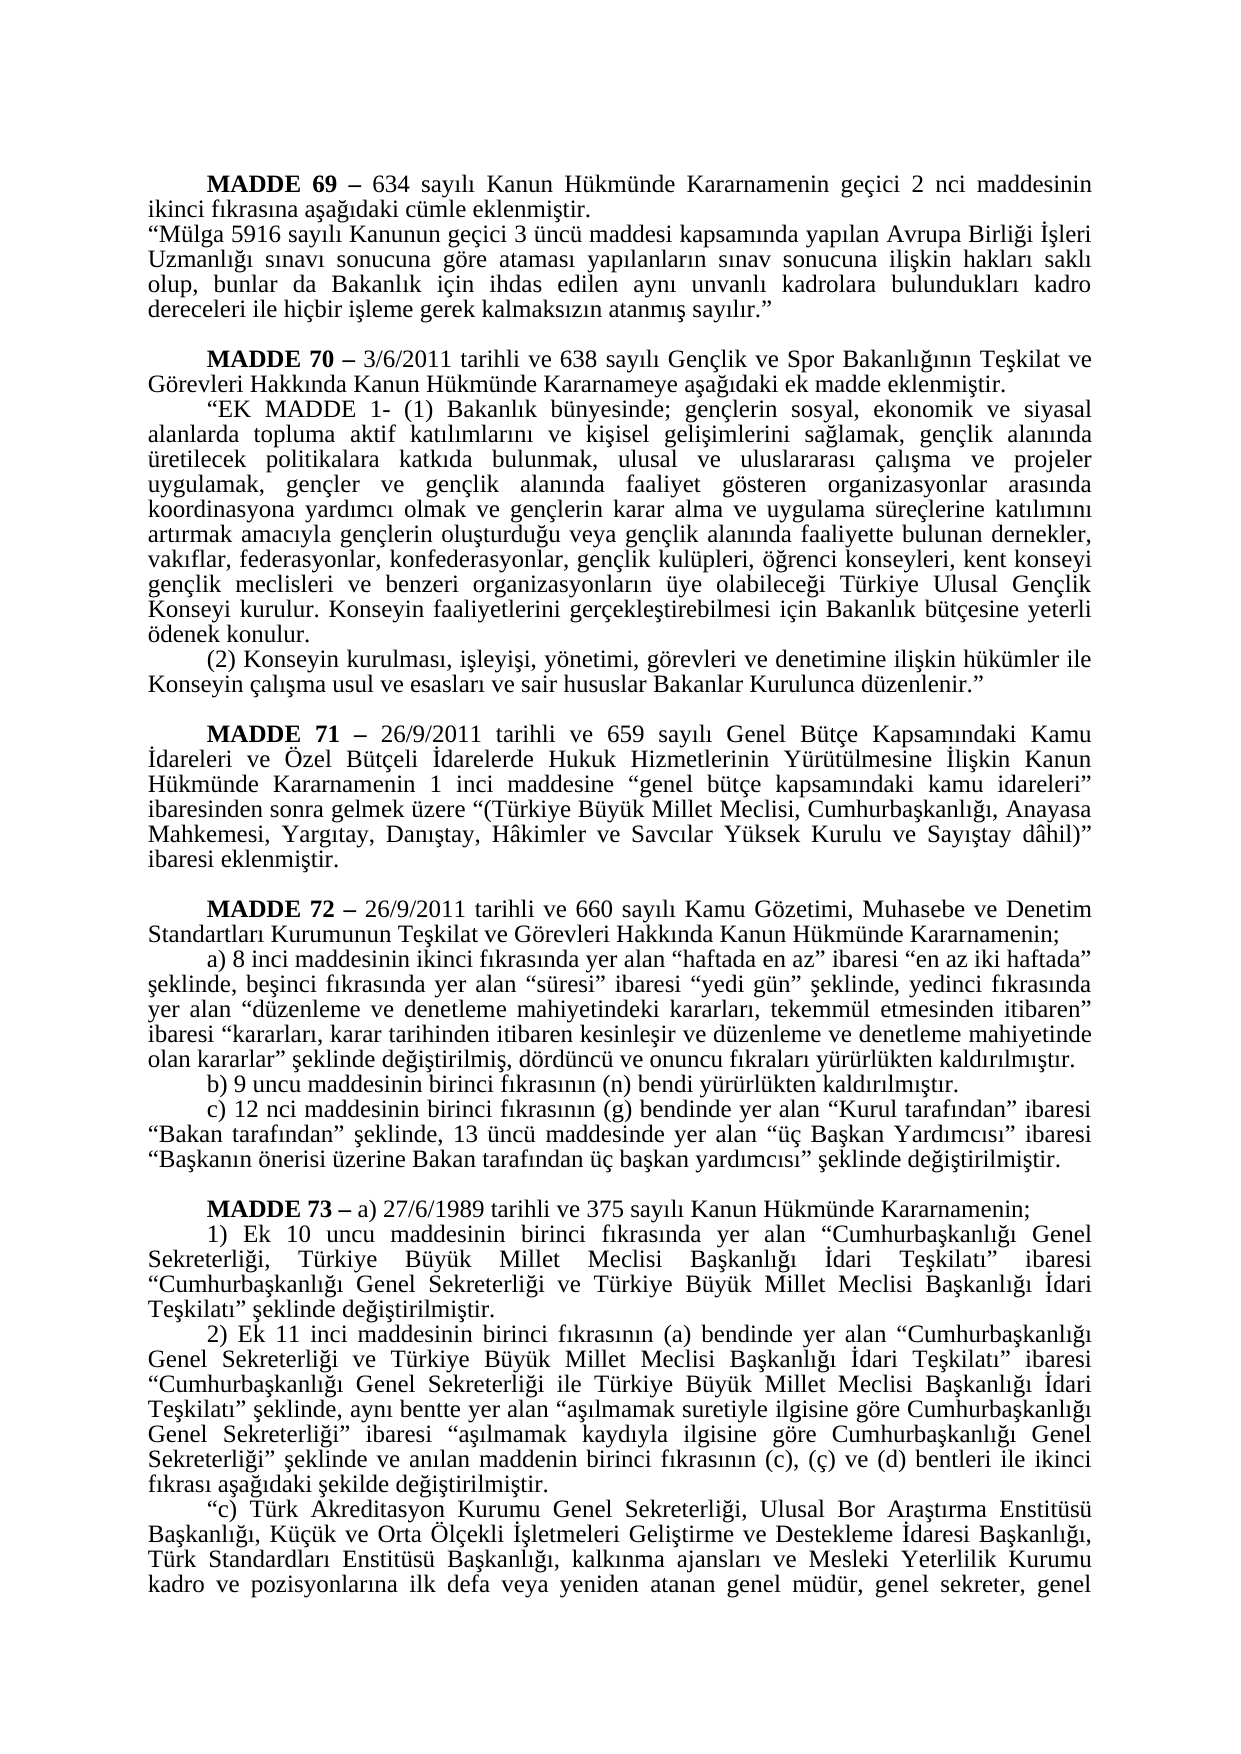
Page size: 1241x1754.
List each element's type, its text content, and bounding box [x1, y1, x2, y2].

text MADDE 69 – 634 sayılı Kanun Hükmünde Kararnamenin geçici 2 nci maddesinin ikinci fıkrasına aşağıdaki cümle eklenmiştir. [148, 173, 1093, 223]
text b) 9 uncu maddesinin birinci fıkrasının (n) bendi yürürlükten kaldırılmıştır. [148, 1073, 1093, 1098]
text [148, 1498, 1093, 1598]
text c) 12 nci maddesinin birinci fıkrasının (g) bendinde yer alan “Kurul tarafından” ibaresi “Bakan tarafından” şeklinde, 13 üncü maddesinde yer alan “üç Başkan Yardımcısı” ibaresi “Başkanın önerisi üzerine Bakan tarafından üç başkan yardımcısı” şeklinde değiştirilmiştir. [148, 1098, 1093, 1173]
text “EK MADDE 1- (1) Bakanlık bünyesinde; gençlerin sosyal, ekonomik ve siyasal alanlarda topluma aktif katılımlarını ve kişisel gelişimlerini sağlamak, gençlik alanında üretilecek politikalara katkıda bulunmak, ulusal ve uluslararası çalışma ve projeler uygulamak, gençler ve gençlik alanında faaliyet gösteren organizasyonlar arasında koordinasyona yardımcı olmak ve gençlerin karar alma ve uygulama süreçlerine katılımını artırmak amacıyla gençlerin oluşturduğu veya gençlik alanında faaliyette bulunan dernekler, vakıflar, federasyonlar, konfederasyonlar, gençlik kulüpleri, öğrenci konseyleri, kent konseyi gençlik meclisleri ve benzeri organizasyonların üye olabileceği Türkiye Ulusal Gençlik Konseyi kurulur. Konseyin faaliyetlerini gerçekleştirebilmesi için Bakanlık bütçesine yeterli ödenek konulur. [148, 398, 1093, 648]
text MADDE 73 – a) 27/6/1989 tarihli ve 375 sayılı Kanun Hükmünde Kararnamenin; [148, 1198, 1093, 1223]
text a) 8 inci maddesinin ikinci fıkrasında yer alan “haftada en az” ibaresi “en az iki haftada” şeklinde, beşinci fıkrasında yer alan “süresi” ibaresi “yedi gün” şeklinde, yedinci fıkrasında yer alan “düzenleme ve denetleme mahiyetindeki kararları, tekemmül etmesinden itibaren” ibaresi “kararları, karar tarihinden itibaren kesinleşir ve düzenleme ve denetleme mahiyetinde olan kararlar” şeklinde değiştirilmiş, dördüncü ve onuncu fıkraları yürürlükten kaldırılmıştır. [148, 948, 1093, 1073]
text MADDE 72 – 26/9/2011 tarihli ve 660 sayılı Kamu Gözetimi, Muhasebe ve Denetim Standartları Kurumunun Teşkilat ve Görevleri Hakkında Kanun Hükmünde Kararnamenin; [148, 898, 1093, 948]
text 2) Ek 11 inci maddesinin birinci fıkrasının (a) bendinde yer alan “Cumhurbaşkanlığı Genel Sekreterliği ve Türkiye Büyük Millet Meclisi Başkanlığı İdari Teşkilatı” ibaresi “Cumhurbaşkanlığı Genel Sekreterliği ile Türkiye Büyük Millet Meclisi Başkanlığı İdari Teşkilatı” şeklinde, aynı bentte yer alan “aşılmamak suretiyle ilgisine göre Cumhurbaşkanlığı Genel Sekreterliği” ibaresi “aşılmamak kaydıyla ilgisine göre Cumhurbaşkanlığı Genel Sekreterliği” şeklinde ve anılan maddenin birinci fıkrasının (c), (ç) ve (d) bentleri ile ikinci fıkrası aşağıdaki şekilde değiştirilmiştir. [148, 1323, 1093, 1498]
text “Mülga 5916 sayılı Kanunun geçici 3 üncü maddesi kapsamında yapılan Avrupa Birliği İşleri Uzmanlığı sınavı sonucuna göre ataması yapılanların sınav sonucuna ilişkin hakları saklı olup, bunlar da Bakanlık için ihdas edilen aynı unvanlı kadrolara bulundukları kadro dereceleri ile hiçbir işleme gerek kalmaksızın atanmış sayılır.” [148, 223, 1093, 323]
text (2) Konseyin kurulması, işleyişi, yönetimi, görevleri ve denetimine ilişkin hükümler ile Konseyin çalışma usul ve esasları ve sair hususlar Bakanlar Kurulunca düzenlenir.” [148, 648, 1093, 698]
text MADDE 71 – 26/9/2011 tarihli ve 659 sayılı Genel Bütçe Kapsamındaki Kamu İdareleri ve Özel Bütçeli İdarelerde Hukuk Hizmetlerinin Yürütülmesine İlişkin Kanun Hükmünde Kararnamenin 1 inci maddesine “genel bütçe kapsamındaki kamu idareleri” ibaresinden sonra gelmek üzere “(Türkiye Büyük Millet Meclisi, Cumhurbaşkanlığı, Anayasa Mahkemesi, Yargıtay, Danıştay, Hâkimler ve Savcılar Yüksek Kurulu ve Sayıştay dâhil)” ibaresi eklenmiştir. [148, 723, 1093, 873]
text 1) Ek 10 uncu maddesinin birinci fıkrasında yer alan “Cumhurbaşkanlığı Genel Sekreterliği, Türkiye Büyük Millet Meclisi Başkanlığı İdari Teşkilatı” ibaresi “Cumhurbaşkanlığı Genel Sekreterliği ve Türkiye Büyük Millet Meclisi Başkanlığı İdari Teşkilatı” şeklinde değiştirilmiştir. [148, 1223, 1093, 1323]
text MADDE 70 – 3/6/2011 tarihli ve 638 sayılı Gençlik ve Spor Bakanlığının Teşkilat ve Görevleri Hakkında Kanun Hükmünde Kararnameye aşağıdaki ek madde eklenmiştir. [148, 348, 1093, 398]
